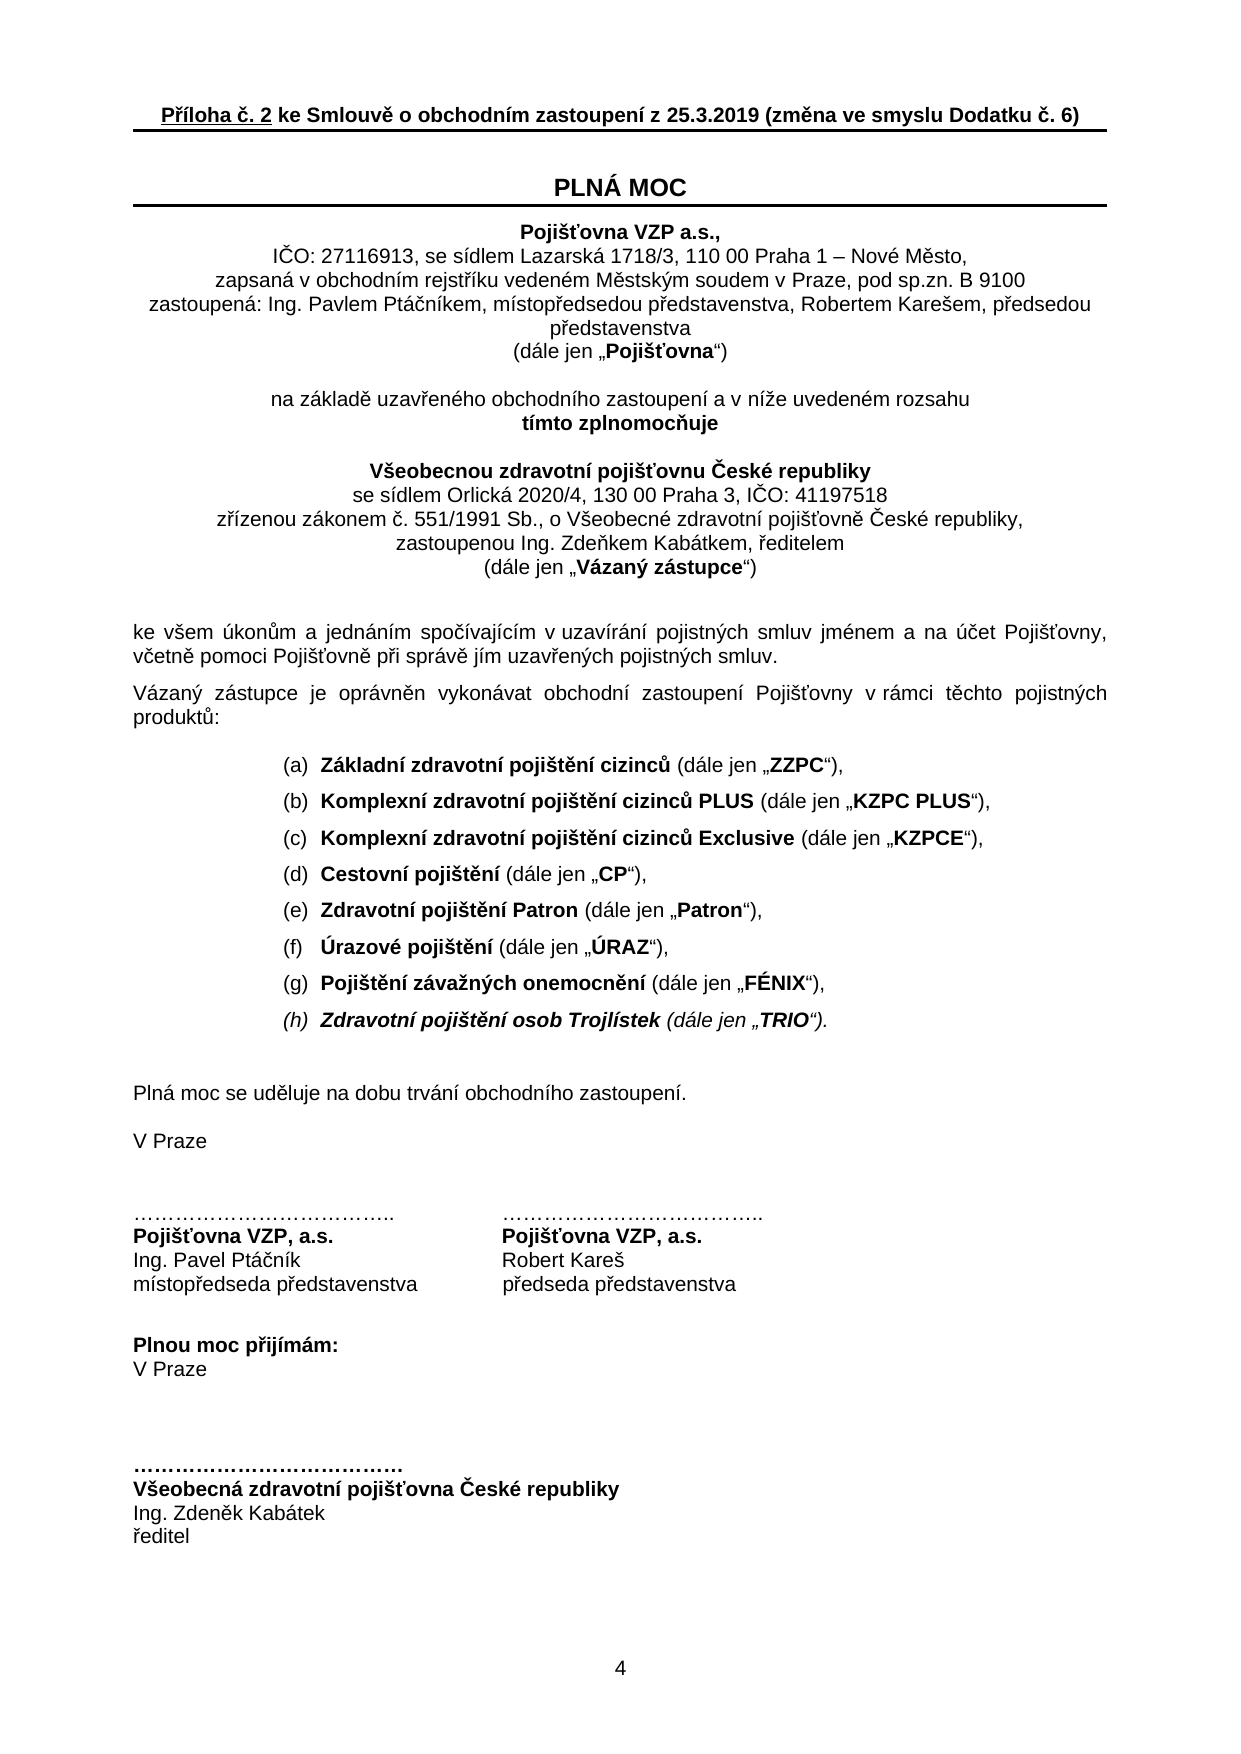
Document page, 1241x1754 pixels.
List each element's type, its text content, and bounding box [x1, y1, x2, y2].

text Ing. Zdeněk Kabátek [133, 1500, 1107, 1524]
list Základní zdravotní pojištění cizinců (dále jen „ZZPC“), [283, 752, 1107, 776]
text Všeobecná zdravotní pojišťovna České republiky [133, 1476, 1107, 1500]
text Pojišťovna VZP a.s., [133, 219, 1107, 243]
text tímto zplnomocňuje [133, 411, 1107, 435]
text zapsaná v obchodním rejstříku vedeném Městským soudem v Praze, pod sp.zn. B 9100 [133, 267, 1107, 291]
text V Praze [133, 1357, 1107, 1381]
text V Praze [133, 1128, 1107, 1152]
text ………………………………… [133, 1452, 1107, 1476]
text (dále jen „Vázaný zástupce“) [133, 555, 1107, 579]
list Úrazové pojištění (dále jen „ÚRAZ“), [283, 935, 1107, 959]
list Pojištění závažných onemocnění (dále jen „FÉNIX“), [283, 971, 1107, 995]
text PLNÁ MOC [133, 173, 1107, 204]
text Plnou moc přijímám: [133, 1333, 1107, 1357]
text se sídlem Orlická 2020/4, 130 00 Praha 3, IČO: 41197518 [133, 483, 1107, 507]
text zastoupenou Ing. Zdeňkem Kabátkem, ředitelem [133, 531, 1107, 555]
text IČO: 27116913, se sídlem Lazarská 1718/3, 110 00 Praha 1 – Nové Město, [133, 243, 1107, 267]
list Zdravotní pojištění osob Trojlístek (dále jen „TRIO“). [283, 1008, 1107, 1032]
text zřízenou zákonem č. 551/1991 Sb., o Všeobecné zdravotní pojišťovně České republiky, [133, 507, 1107, 531]
text ředitel [133, 1524, 1107, 1548]
text Vázaný zástupce je oprávněn vykonávat obchodní zastoupení Pojišťovny v rámci těchto pojistných produktů: [133, 681, 1107, 728]
text Pojišťovna VZP, a.s. Pojišťovna VZP, a.s. [133, 1224, 1107, 1248]
text Příloha č. 2 ke Smlouvě o obchodním zastoupení z 25.3.2019 (změna ve smyslu Dodatku č. 6) [133, 103, 1107, 129]
text Všeobecnou zdravotní pojišťovnu České republiky [133, 459, 1107, 483]
text místopředseda představenstva předseda představenstva [133, 1272, 1107, 1296]
list Cestovní pojištění (dále jen „CP“), [283, 862, 1107, 886]
text Plná moc se uděluje na dobu trvání obchodního zastoupení. [133, 1081, 1107, 1104]
text zastoupená: Ing. Pavlem Ptáčníkem, místopředsedou představenstva, Robertem Karešem, předsedou představenstva [133, 291, 1107, 339]
text na základě uzavřeného obchodního zastoupení a v níže uvedeném rozsahu [133, 387, 1107, 411]
text ke všem úkonům a jednáním spočívajícím v uzavírání pojistných smluv jménem a na účet Pojišťovny, včetně pomoci Pojišťovně při správě jím uzavřených pojistných smluv. [133, 620, 1107, 668]
text ……………………………….. ……………………………….. [133, 1200, 1107, 1224]
list Komplexní zdravotní pojištění cizinců Exclusive (dále jen „KZPCE“), [283, 825, 1107, 849]
text Ing. Pavel Ptáčník Robert Kareš [133, 1248, 1107, 1272]
list Komplexní zdravotní pojištění cizinců PLUS (dále jen „KZPC PLUS“), [283, 789, 1107, 813]
list Zdravotní pojištění Patron (dále jen „Patron“), [283, 898, 1107, 922]
text (dále jen „Pojišťovna“) [133, 339, 1107, 363]
